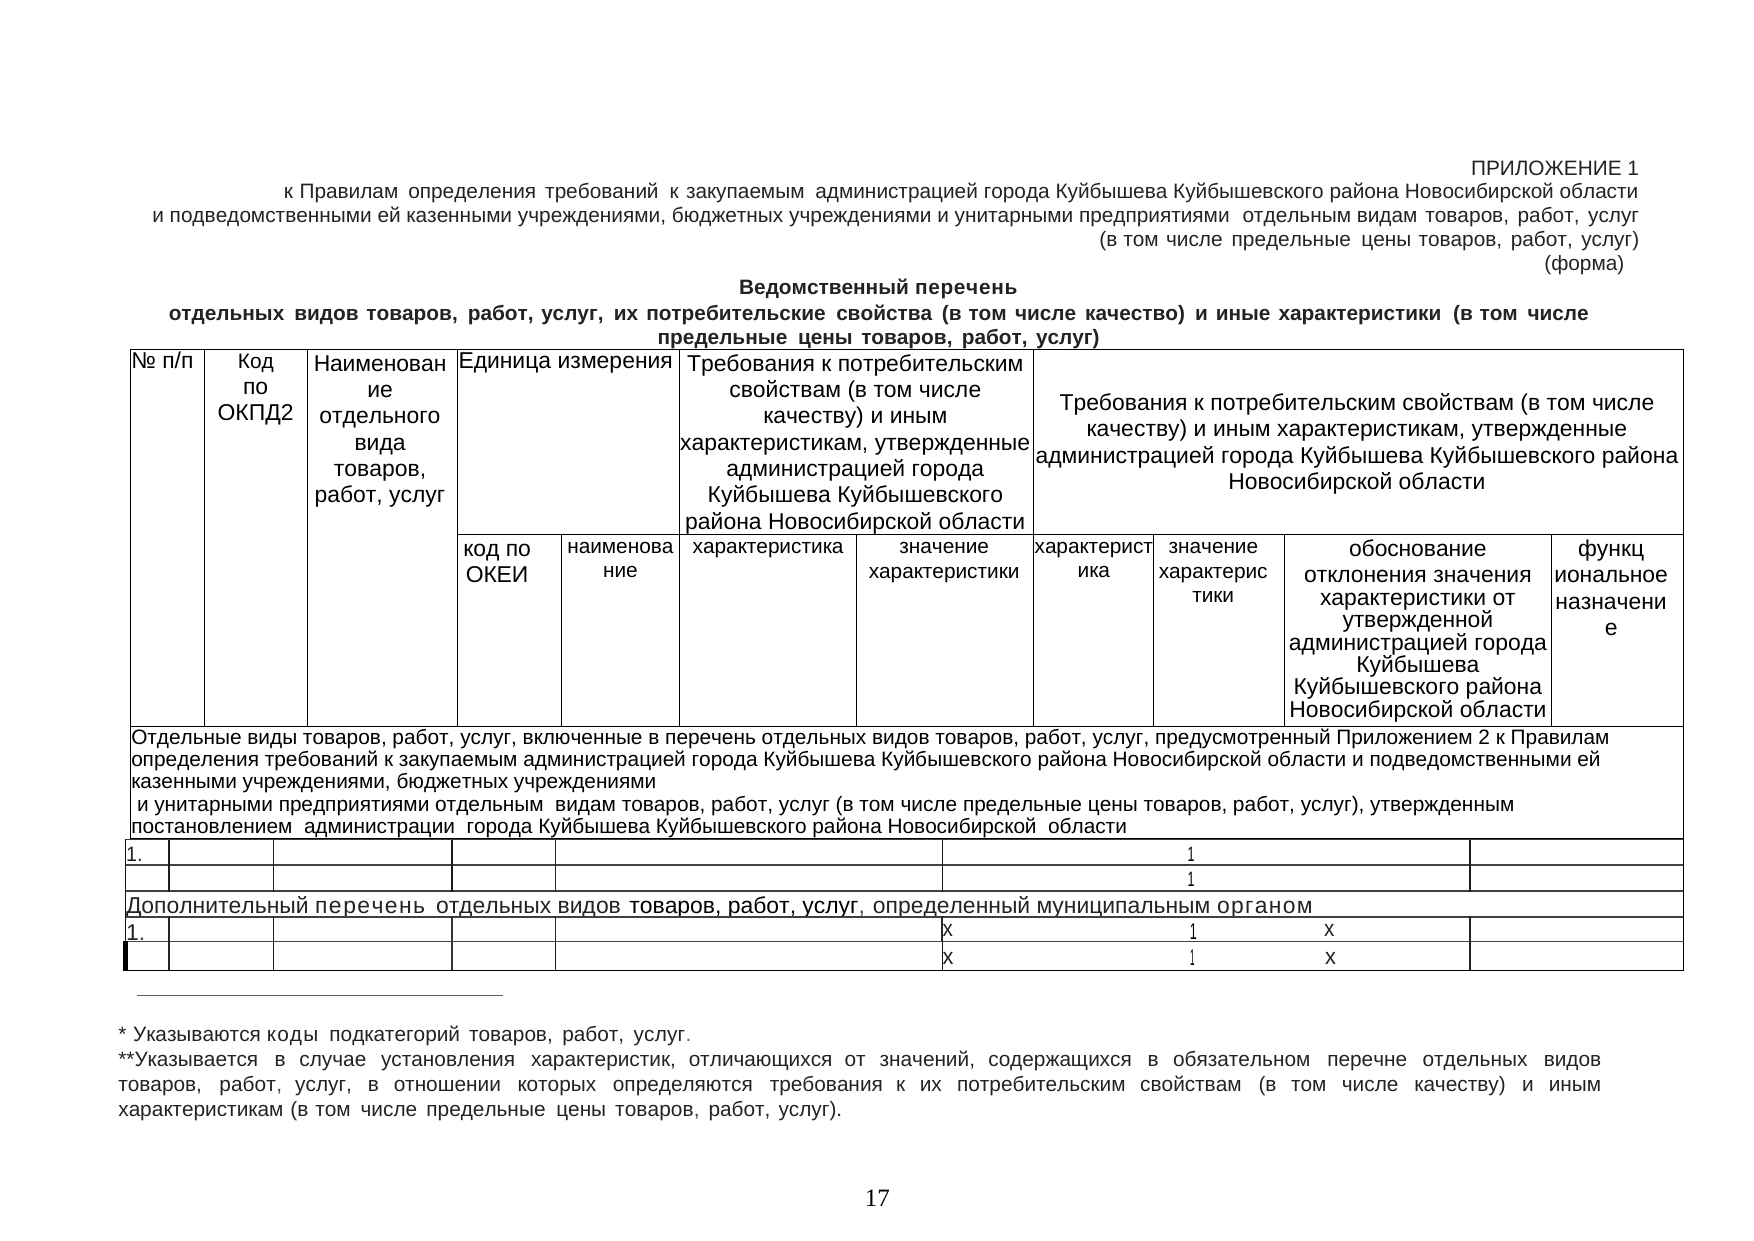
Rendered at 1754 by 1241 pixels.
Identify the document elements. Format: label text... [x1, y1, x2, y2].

table_cell 1 [943, 866, 1469, 890]
table_cell Дополнительный перечень отдельных видов товаров, работ, услуг, определенный муниципальным органом [126, 892, 1683, 916]
table_cell [170, 918, 273, 941]
table_cell функциональное назначение [1552, 535, 1683, 726]
table_cell [170, 942, 273, 970]
table_cell характеристика [1034, 535, 1153, 726]
table_cell характеристика [680, 535, 856, 726]
table_cell [274, 942, 451, 970]
text (в том числе предельные цены товаров, работ, услуг) [118, 227, 1639, 251]
table_header Единица измерения [458, 350, 679, 534]
table_cell [453, 918, 555, 941]
table_header Требования к потребительским свойствам (в том числе качеству) и иным характеристикам, утвержденные администрацией города Куйбышева Куйбышевского района Новосибирской области [1034, 350, 1683, 534]
table_header [274, 840, 451, 864]
table_header Требования к потребительским свойствам (в том числе качеству) и иным характеристикам, утвержденные администрацией города Куйбышева Куйбышевского района Новосибирской области [680, 350, 1033, 534]
table_header 1. [126, 840, 168, 864]
table_cell код по ОКЕИ [458, 535, 561, 726]
table_cell [1471, 942, 1683, 970]
table_cell [170, 866, 273, 890]
table_cell [274, 918, 451, 941]
table_header 1 [943, 840, 1469, 864]
table_header [1471, 840, 1683, 864]
table_cell х 1 х [943, 942, 1469, 970]
table_cell значение характеристики [1154, 535, 1284, 726]
text ПРИЛОЖЕНИЕ 1 [118, 155, 1639, 179]
text Ведомственный перечень [118, 275, 1639, 299]
table_cell значение характеристики [857, 535, 1033, 726]
table_cell [1471, 918, 1683, 941]
table_header № п/п [131, 350, 204, 726]
table_cell [556, 942, 942, 970]
text и подведомственными ей казенными учреждениями, бюджетных учреждениями и унитарными предприятиями отдельным видам товаров, работ, услуг [118, 203, 1639, 227]
table_cell [128, 942, 168, 970]
text * Указываются коды подкатегорий товаров, работ, услуг. [118, 1024, 1636, 1046]
table_cell х 1 х [943, 918, 1469, 941]
text отдельных видов товаров, работ, услуг, их потребительские свойства (в том числе качество) и иные характеристики (в том числе предельные цены товаров, работ, услуг) [118, 301, 1639, 348]
table_header Наименование отдельного вида товаров, работ, услуг [308, 350, 457, 726]
table_cell 1. [126, 918, 168, 941]
table_cell [556, 918, 941, 941]
table_header [170, 840, 273, 864]
table_cell [453, 866, 555, 890]
table_cell обоснование отклонения значения характеристики от утвержденной администрацией города Куйбышева Куйбышевского района Новосибирской области [1285, 535, 1551, 726]
text к Правилам определения требований к закупаемым администрацией города Куйбышева Куйбышевского района Новосибирской области [118, 179, 1639, 203]
table_cell [274, 866, 451, 890]
table_cell [556, 866, 942, 890]
table_cell [1471, 866, 1683, 890]
table_cell [453, 942, 555, 970]
table_header [453, 840, 555, 864]
table_cell наименование [562, 535, 679, 726]
table_cell [126, 866, 168, 890]
table_header Код по ОКПД2 [205, 350, 307, 726]
table_header [556, 840, 942, 864]
text (форма) [118, 251, 1624, 275]
text **Указывается в случае установления характеристик, отличающихся от значений, содержащихся в обязательном перечне отдельных видов товаров, работ, услуг, в отношении которых определяются требования к их потребительским свойствам (в том числе качеству) и иным характеристикам (в том числе предельные цены товаров, работ, услуг). [118, 1047, 1601, 1121]
table_cell Отдельные виды товаров, работ, услуг, включенные в перечень отдельных видов товаров, работ, услуг, предусмотренный Приложением 2 к Правилам определения требований к закупаемым администрацией города Куйбышева Куйбышевского района Новосибирской области и подведомственными ей казенными учреждениями, бюджетных учреждениями и унитарными предприятиями отдельным видам товаров, работ, услуг (в том числе предельные цены товаров, работ, услуг), утвержденным постановлением администрации города Куйбышева Куйбышевского района Новосибирской области [131, 727, 1683, 838]
